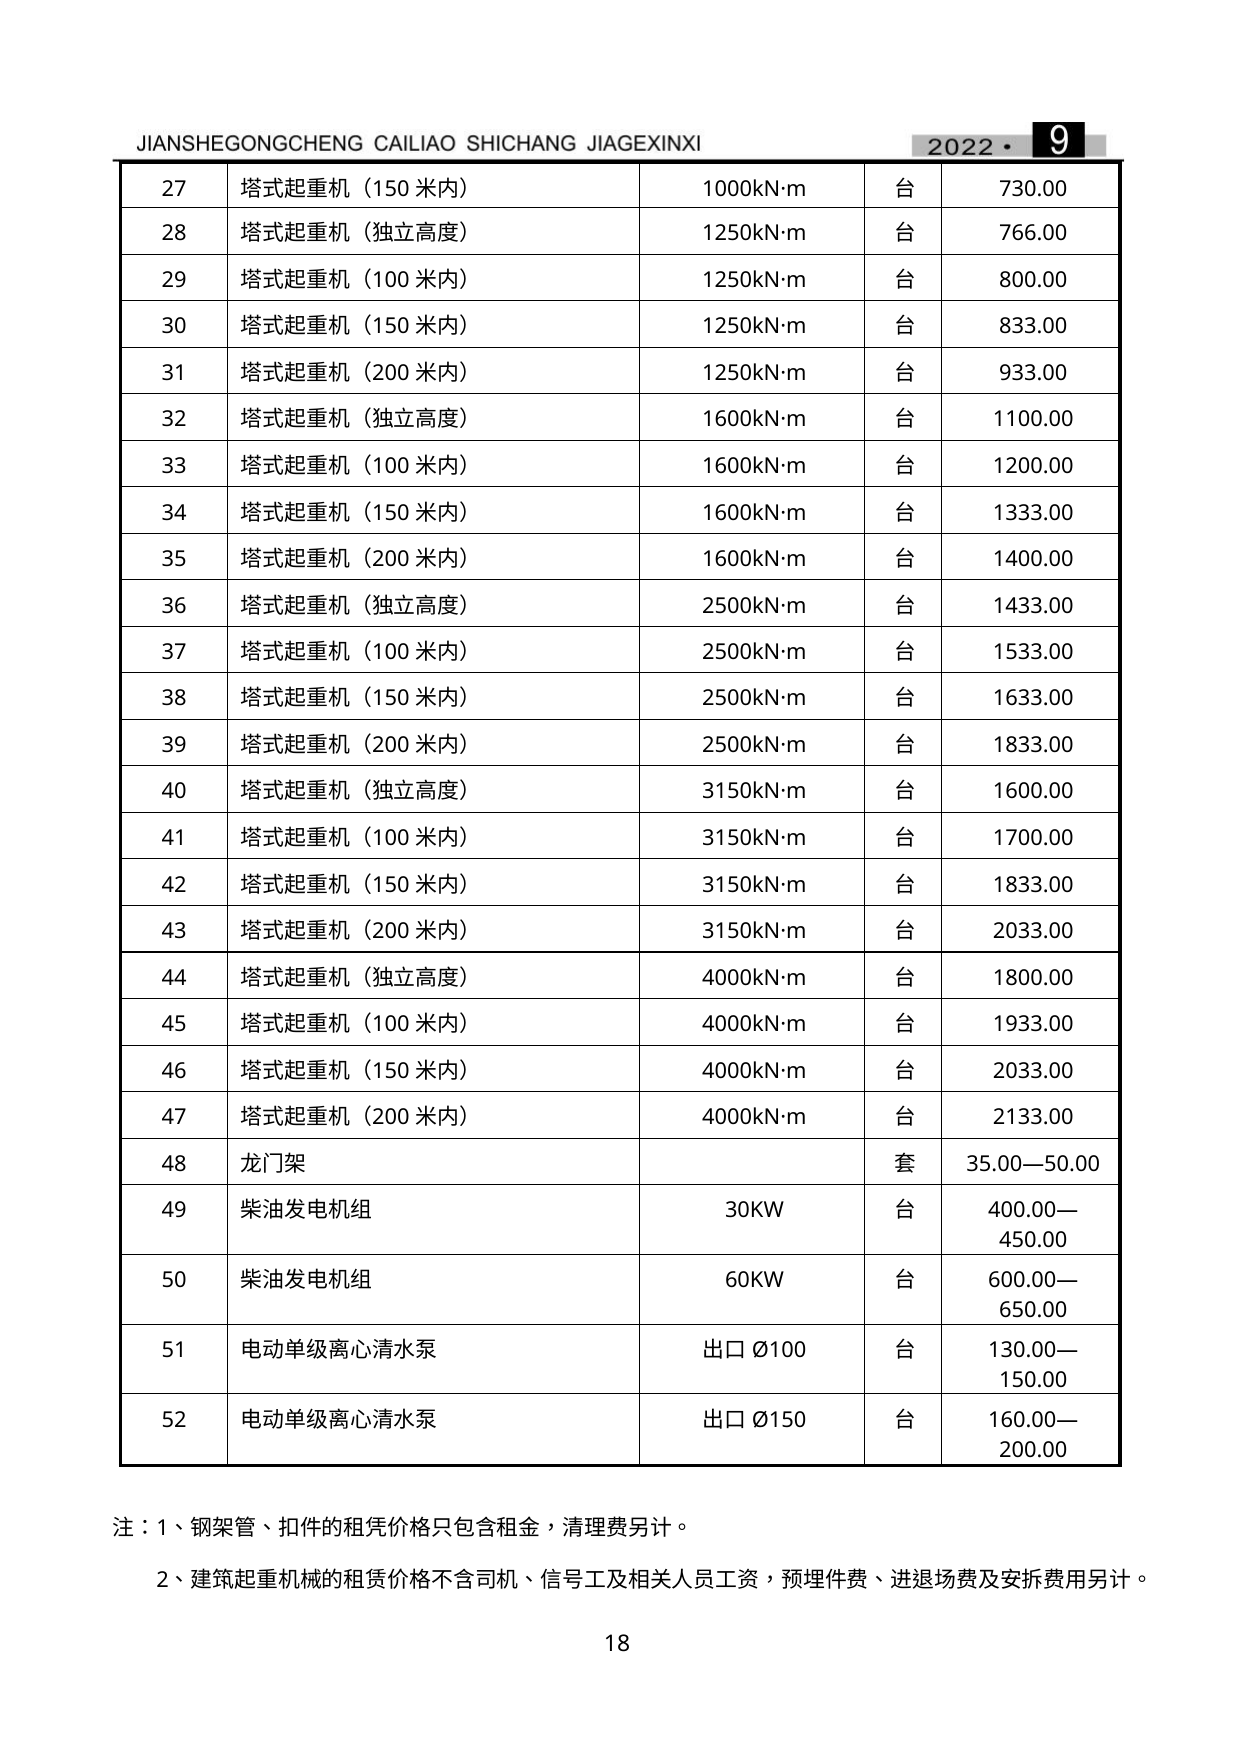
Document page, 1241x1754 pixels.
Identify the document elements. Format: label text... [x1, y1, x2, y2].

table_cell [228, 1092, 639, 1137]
text 2、建筑起重机械的租赁价格不含司机、信号工及相关人员工资，预埋件费、进退场费及安拆费用另计。 [156, 1564, 1176, 1593]
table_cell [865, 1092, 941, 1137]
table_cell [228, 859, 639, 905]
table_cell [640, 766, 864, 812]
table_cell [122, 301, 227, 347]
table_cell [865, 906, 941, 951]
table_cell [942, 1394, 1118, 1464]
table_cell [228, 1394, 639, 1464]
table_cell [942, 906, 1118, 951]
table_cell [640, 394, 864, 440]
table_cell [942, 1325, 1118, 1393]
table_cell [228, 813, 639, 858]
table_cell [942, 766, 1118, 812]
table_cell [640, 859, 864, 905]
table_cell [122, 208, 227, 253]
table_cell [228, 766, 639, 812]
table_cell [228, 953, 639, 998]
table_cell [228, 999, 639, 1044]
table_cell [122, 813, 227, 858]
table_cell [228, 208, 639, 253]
picture [112, 122, 1125, 162]
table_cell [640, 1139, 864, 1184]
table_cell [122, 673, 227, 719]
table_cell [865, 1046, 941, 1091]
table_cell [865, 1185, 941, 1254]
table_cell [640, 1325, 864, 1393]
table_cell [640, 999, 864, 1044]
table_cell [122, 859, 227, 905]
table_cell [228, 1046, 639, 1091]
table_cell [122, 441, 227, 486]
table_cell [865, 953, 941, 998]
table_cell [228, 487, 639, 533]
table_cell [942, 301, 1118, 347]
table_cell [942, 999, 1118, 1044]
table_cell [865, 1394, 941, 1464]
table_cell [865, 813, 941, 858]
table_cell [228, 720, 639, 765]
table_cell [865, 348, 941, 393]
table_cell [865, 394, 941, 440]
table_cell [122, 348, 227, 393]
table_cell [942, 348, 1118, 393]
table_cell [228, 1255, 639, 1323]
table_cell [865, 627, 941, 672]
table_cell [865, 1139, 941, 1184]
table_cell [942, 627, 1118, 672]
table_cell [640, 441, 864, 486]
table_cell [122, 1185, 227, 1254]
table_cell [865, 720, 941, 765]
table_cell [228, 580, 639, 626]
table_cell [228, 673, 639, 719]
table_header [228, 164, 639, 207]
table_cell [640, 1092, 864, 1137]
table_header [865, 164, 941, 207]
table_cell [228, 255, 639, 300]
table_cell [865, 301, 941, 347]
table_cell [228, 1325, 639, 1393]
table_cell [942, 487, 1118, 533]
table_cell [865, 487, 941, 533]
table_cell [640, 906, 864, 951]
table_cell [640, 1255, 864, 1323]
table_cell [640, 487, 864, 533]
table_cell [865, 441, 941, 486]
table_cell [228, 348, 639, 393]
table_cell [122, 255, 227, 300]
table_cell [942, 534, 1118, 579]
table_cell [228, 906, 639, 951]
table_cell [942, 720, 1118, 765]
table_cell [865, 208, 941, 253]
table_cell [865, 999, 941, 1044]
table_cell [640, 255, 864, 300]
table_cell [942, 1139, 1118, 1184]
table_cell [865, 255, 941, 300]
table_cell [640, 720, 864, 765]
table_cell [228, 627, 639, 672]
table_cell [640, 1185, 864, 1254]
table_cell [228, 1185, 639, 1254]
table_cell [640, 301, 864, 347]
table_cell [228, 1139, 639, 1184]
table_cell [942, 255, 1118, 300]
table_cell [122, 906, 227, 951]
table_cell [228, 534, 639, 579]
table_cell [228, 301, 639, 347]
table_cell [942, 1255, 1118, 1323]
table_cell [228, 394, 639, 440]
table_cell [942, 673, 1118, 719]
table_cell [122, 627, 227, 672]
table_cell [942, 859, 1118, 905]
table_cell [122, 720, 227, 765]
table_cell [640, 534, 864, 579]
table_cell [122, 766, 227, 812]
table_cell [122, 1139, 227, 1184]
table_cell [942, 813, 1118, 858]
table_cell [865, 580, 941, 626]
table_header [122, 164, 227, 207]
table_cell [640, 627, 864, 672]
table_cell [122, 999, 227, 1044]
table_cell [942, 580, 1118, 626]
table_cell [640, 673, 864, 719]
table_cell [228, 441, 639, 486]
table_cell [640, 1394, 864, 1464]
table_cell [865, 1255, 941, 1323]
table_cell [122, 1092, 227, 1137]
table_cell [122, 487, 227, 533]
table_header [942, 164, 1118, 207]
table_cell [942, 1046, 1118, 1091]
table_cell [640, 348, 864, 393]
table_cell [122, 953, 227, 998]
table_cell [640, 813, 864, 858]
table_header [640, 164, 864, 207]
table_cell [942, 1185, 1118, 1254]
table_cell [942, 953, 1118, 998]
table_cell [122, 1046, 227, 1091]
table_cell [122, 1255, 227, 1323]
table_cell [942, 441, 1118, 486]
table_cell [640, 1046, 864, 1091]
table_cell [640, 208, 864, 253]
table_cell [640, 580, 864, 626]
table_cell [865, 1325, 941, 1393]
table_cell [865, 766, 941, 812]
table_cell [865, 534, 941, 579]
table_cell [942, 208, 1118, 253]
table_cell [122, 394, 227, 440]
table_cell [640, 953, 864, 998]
text 注：1、钢架管、扣件的租凭价格只包含租金，清理费另计。 [112, 1512, 1176, 1542]
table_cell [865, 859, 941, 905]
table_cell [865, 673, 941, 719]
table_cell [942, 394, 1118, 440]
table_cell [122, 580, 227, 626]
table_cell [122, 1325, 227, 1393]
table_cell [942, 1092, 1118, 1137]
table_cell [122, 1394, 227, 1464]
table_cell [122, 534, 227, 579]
